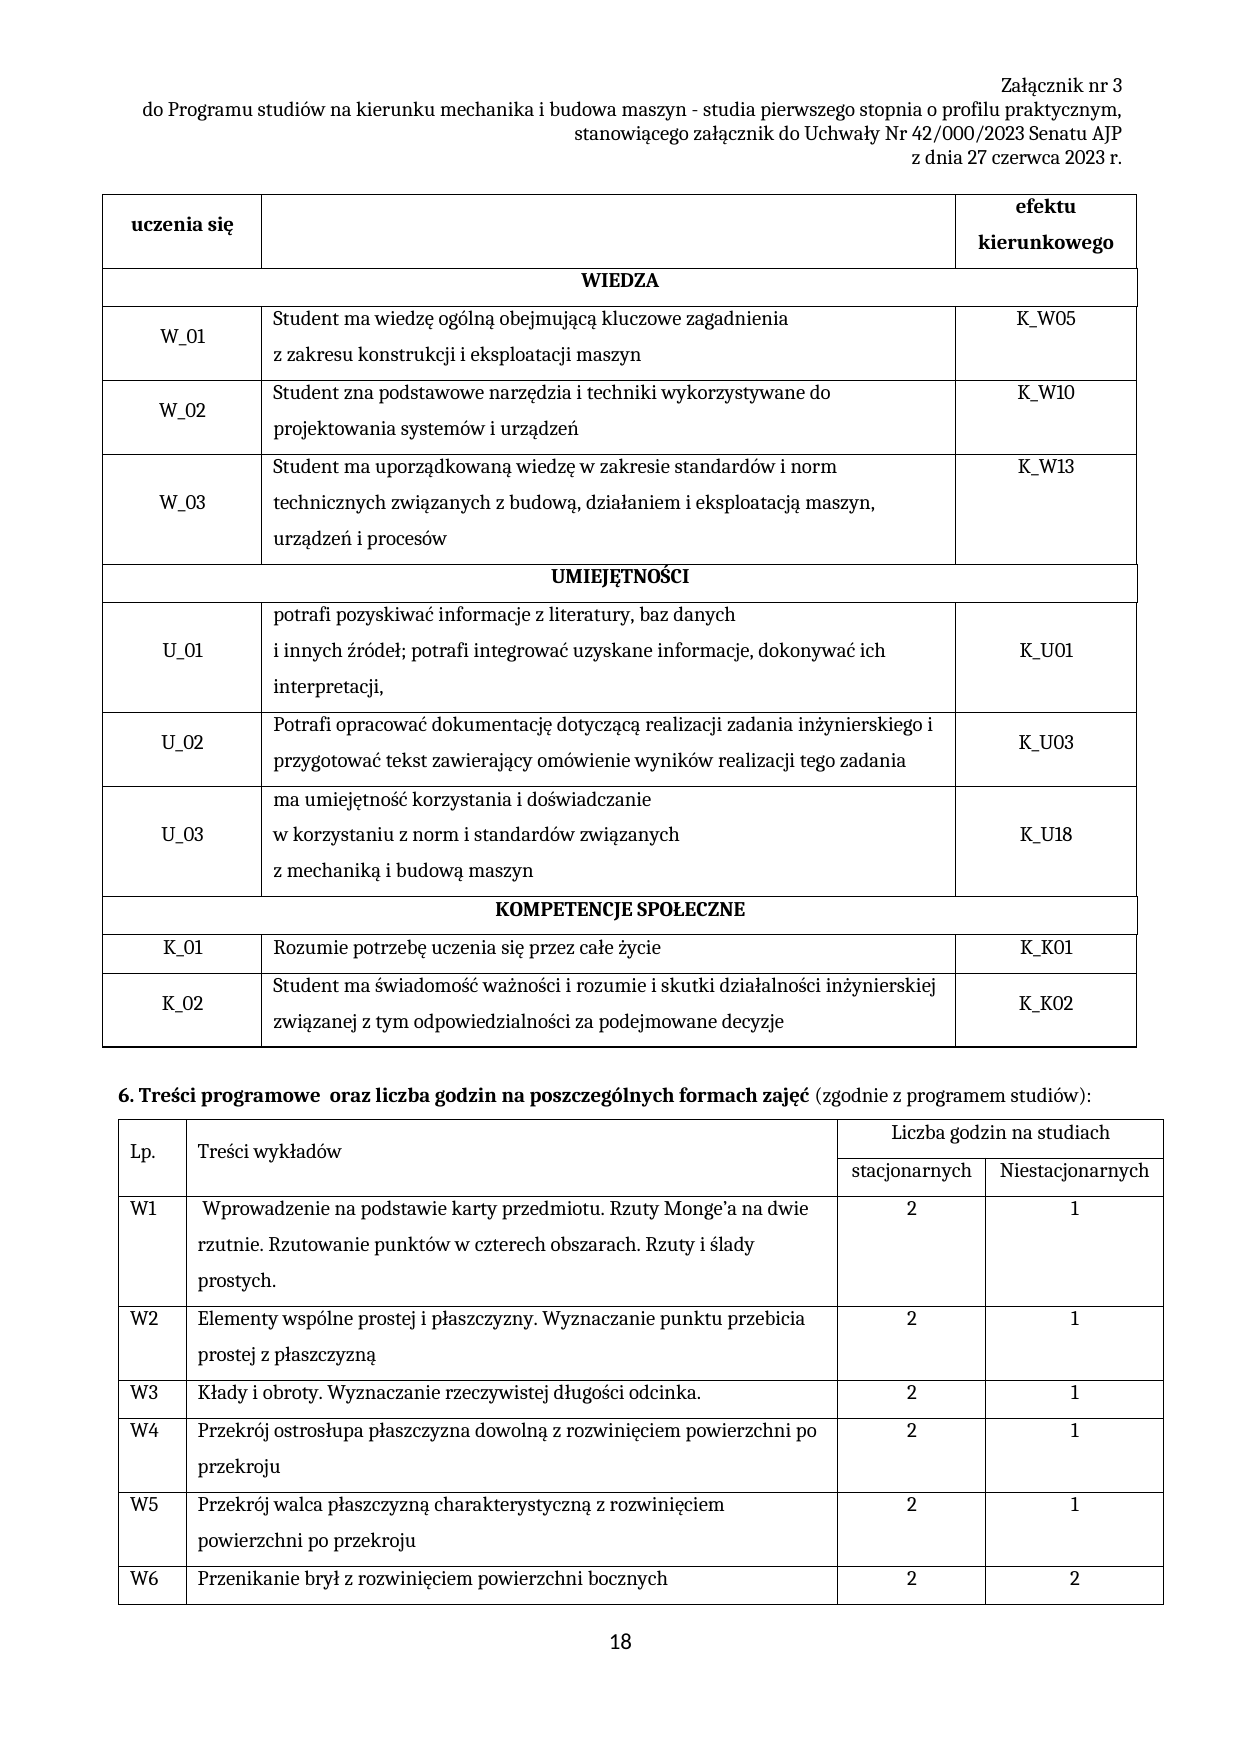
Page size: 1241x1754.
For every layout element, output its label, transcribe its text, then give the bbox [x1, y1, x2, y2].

table_cell U_03 [103, 787, 261, 896]
table_cell Kłady i obroty. Wyznaczanie rzeczywistej długości odcinka. [187, 1381, 837, 1418]
table_cell 1 [986, 1197, 1163, 1306]
table_cell ma umiejętność korzystania i doświadczanie w korzystaniu z norm i standardów związanych z mechaniką i budową maszyn [262, 787, 955, 896]
table_cell K_K02 [956, 974, 1136, 1046]
table_cell Student zna podstawowe narzędzia i techniki wykorzystywane do projektowania systemów i urządzeń [262, 381, 955, 454]
text 6. Treści programowe oraz liczba godzin na poszczególnych formach zajęć (zgodnie z programem studiów): [118, 1083, 1122, 1107]
table_cell K_W13 [956, 455, 1136, 564]
table_cell K_W05 [956, 307, 1136, 380]
table_cell Student ma świadomość ważności i rozumie i skutki działalności inżynierskiej związanej z tym odpowiedzialności za podejmowane decyzje [262, 974, 955, 1046]
table_cell 2 [838, 1197, 985, 1306]
table_cell Przekrój ostrosłupa płaszczyzna dowolną z rozwinięciem powierzchni po przekroju [187, 1419, 837, 1492]
table_cell K_U03 [956, 713, 1136, 786]
table_cell WIEDZA [103, 269, 1137, 306]
table_cell Potrafi opracować dokumentację dotyczącą realizacji zadania inżynierskiego i przygotować tekst zawierający omówienie wyników realizacji tego zadania [262, 713, 955, 786]
table_header Lp. [119, 1120, 186, 1196]
table_cell Student ma uporządkowaną wiedzę w zakresie standardów i norm technicznych związanych z budową, działaniem i eksploatacją maszyn, urządzeń i procesów [262, 455, 955, 564]
table_cell K_02 [103, 974, 261, 1046]
table_cell W_02 [103, 381, 261, 454]
table_cell 2 [838, 1381, 985, 1418]
table_cell 1 [986, 1419, 1163, 1492]
table_cell Elementy wspólne prostej i płaszczyzny. Wyznaczanie punktu przebicia prostej z płaszczyzną [187, 1307, 837, 1380]
table_cell U_01 [103, 603, 261, 712]
table_header Liczba godzin na studiach [838, 1120, 1163, 1157]
table_cell potrafi pozyskiwać informacje z literatury, baz danych i innych źródeł; potrafi integrować uzyskane informacje, dokonywać ich interpretacji, [262, 603, 955, 712]
table_cell W_01 [103, 307, 261, 380]
table_cell K_U18 [956, 787, 1136, 896]
table_cell 1 [986, 1493, 1163, 1566]
table_cell KOMPETENCJE SPOŁECZNE [103, 897, 1137, 934]
table_cell Przekrój walca płaszczyzną charakterystyczną z rozwinięciem powierzchni po przekroju [187, 1493, 837, 1566]
table_cell Niestacjonarnych [986, 1159, 1163, 1196]
table_header Treści wykładów [187, 1120, 837, 1196]
table_cell Student ma wiedzę ogólną obejmującą kluczowe zagadnienia z zakresu konstrukcji i eksploatacji maszyn [262, 307, 955, 380]
table_cell 2 [838, 1419, 985, 1492]
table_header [262, 195, 955, 268]
table_cell Wprowadzenie na podstawie karty przedmiotu. Rzuty Monge’a na dwie rzutnie. Rzutowanie punktów w czterech obszarach. Rzuty i ślady prostych. [187, 1197, 837, 1306]
table_cell 1 [986, 1307, 1163, 1380]
table_cell 1 [986, 1381, 1163, 1418]
table_cell Rozumie potrzebę uczenia się przez całe życie [262, 935, 955, 972]
table_cell W_03 [103, 455, 261, 564]
table_cell Przenikanie brył z rozwinięciem powierzchni bocznych [187, 1567, 837, 1604]
table_cell K_K01 [956, 935, 1136, 972]
table_cell UMIEJĘTNOŚCI [103, 565, 1137, 602]
table_cell stacjonarnych [838, 1159, 985, 1196]
table_cell W1 [119, 1197, 186, 1306]
table_cell W4 [119, 1419, 186, 1492]
table_cell W2 [119, 1307, 186, 1380]
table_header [956, 195, 1136, 268]
table_cell W3 [119, 1381, 186, 1418]
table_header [103, 195, 261, 268]
table_cell W6 [119, 1567, 186, 1604]
table_cell 2 [838, 1493, 985, 1566]
table_cell 2 [838, 1307, 985, 1380]
table_cell W5 [119, 1493, 186, 1566]
table_cell U_02 [103, 713, 261, 786]
table_cell K_U01 [956, 603, 1136, 712]
table_cell K_01 [103, 935, 261, 972]
table_cell K_W10 [956, 381, 1136, 454]
table_cell 2 [986, 1567, 1163, 1604]
table_cell 2 [838, 1567, 985, 1604]
